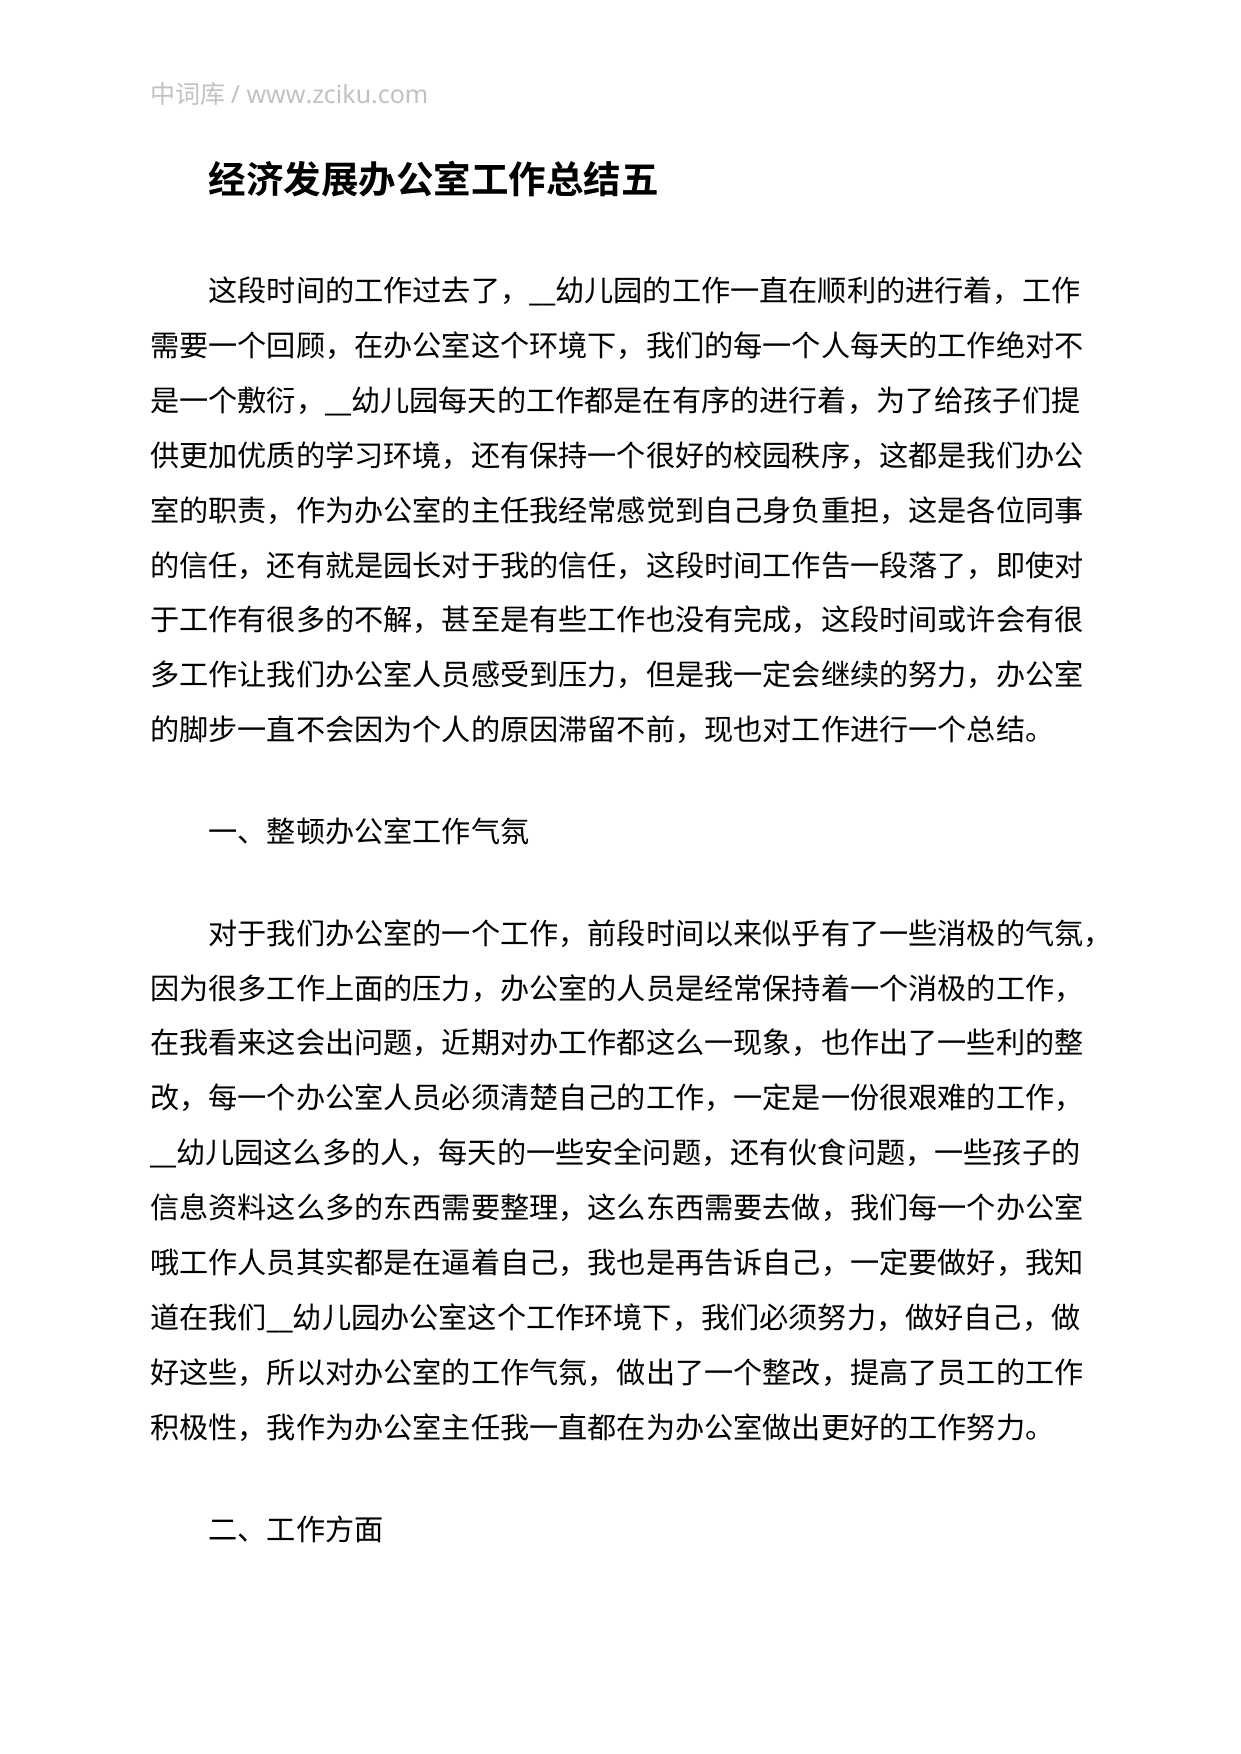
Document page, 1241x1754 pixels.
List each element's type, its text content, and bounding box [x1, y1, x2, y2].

text 这段时间的工作过去了，__幼儿园的工作一直在顺利的进行着，工作需要一个回顾，在办公室这个环境下，我们的每一个人每天的工作绝对不是一个敷衍，__幼儿园每天的工作都是在有序的进行着，为了给孩子们提供更加优质的学习环境，还有保持一个很好的校园秩序，这都是我们办公室的职责，作为办公室的主任我经常感觉到自己身负重担，这是各位同事的信任，还有就是园长对于我的信任，这段时间工作告一段落了，即使对于工作有很多的不解，甚至是有些工作也没有完成，这段时间或许会有很多工作让我们办公室人员感受到压力，但是我一定会继续的努力，办公室的脚步一直不会因为个人的原因滞留不前，现也对工作进行一个总结。 [150, 267, 1090, 749]
text 二、工作方面 [150, 1506, 1090, 1549]
text 一、整顿办公室工作气氛 [150, 808, 1090, 851]
text 经济发展办公室工作总结五 [150, 150, 1090, 204]
text 对于我们办公室的一个工作，前段时间以来似乎有了一些消极的气氛，因为很多工作上面的压力，办公室的人员是经常保持着一个消极的工作，在我看来这会出问题，近期对办工作都这么一现象，也作出了一些利的整改，每一个办公室人员必须清楚自己的工作，一定是一份很艰难的工作，__幼儿园这么多的人，每天的一些安全问题，还有伙食问题，一些孩子的信息资料这么多的东西需要整理，这么东西需要去做，我们每一个办公室哦工作人员其实都是在逼着自己，我也是再告诉自己，一定要做好，我知道在我们__幼儿园办公室这个工作环境下，我们必须努力，做好自己，做好这些，所以对办公室的工作气氛，做出了一个整改，提高了员工的工作积极性，我作为办公室主任我一直都在为办公室做出更好的工作努力。 [150, 910, 1090, 1447]
